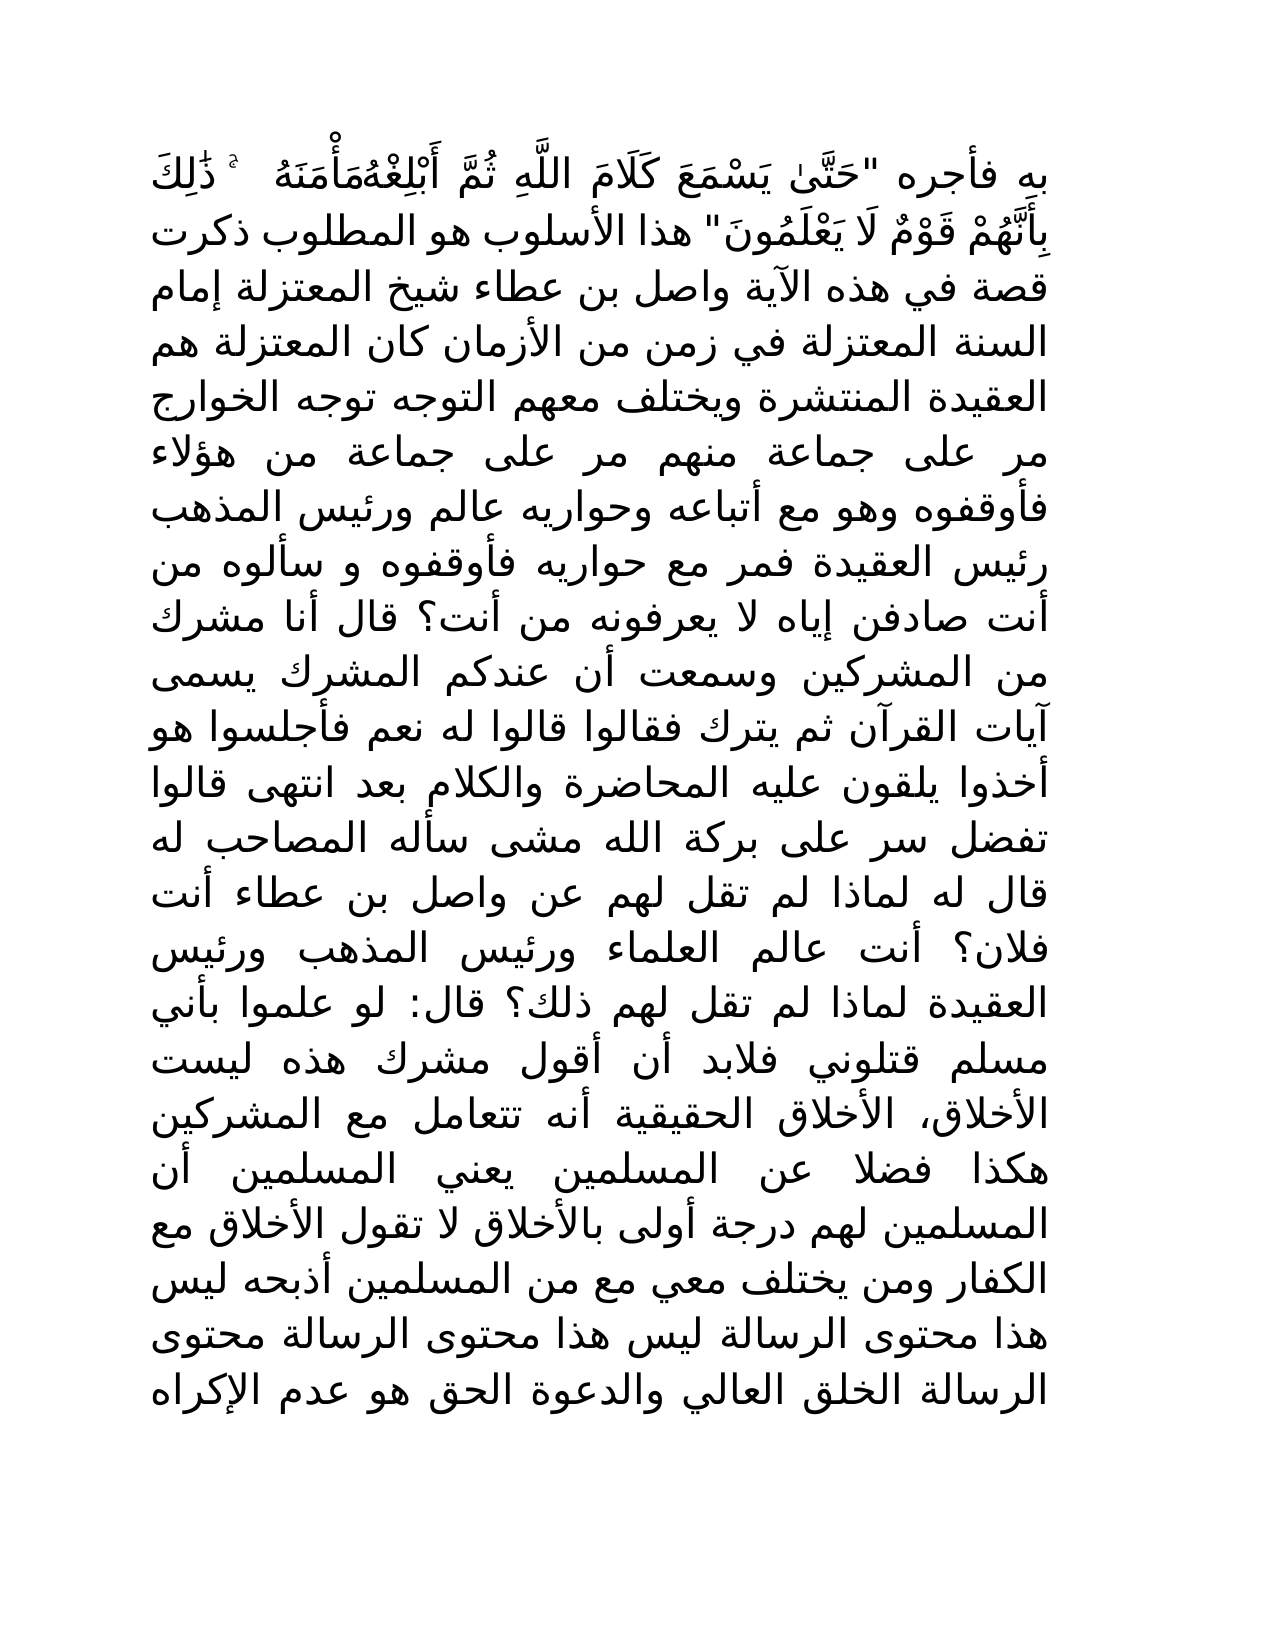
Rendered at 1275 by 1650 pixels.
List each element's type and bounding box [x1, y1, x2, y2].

list [150, 150, 1087, 1413]
